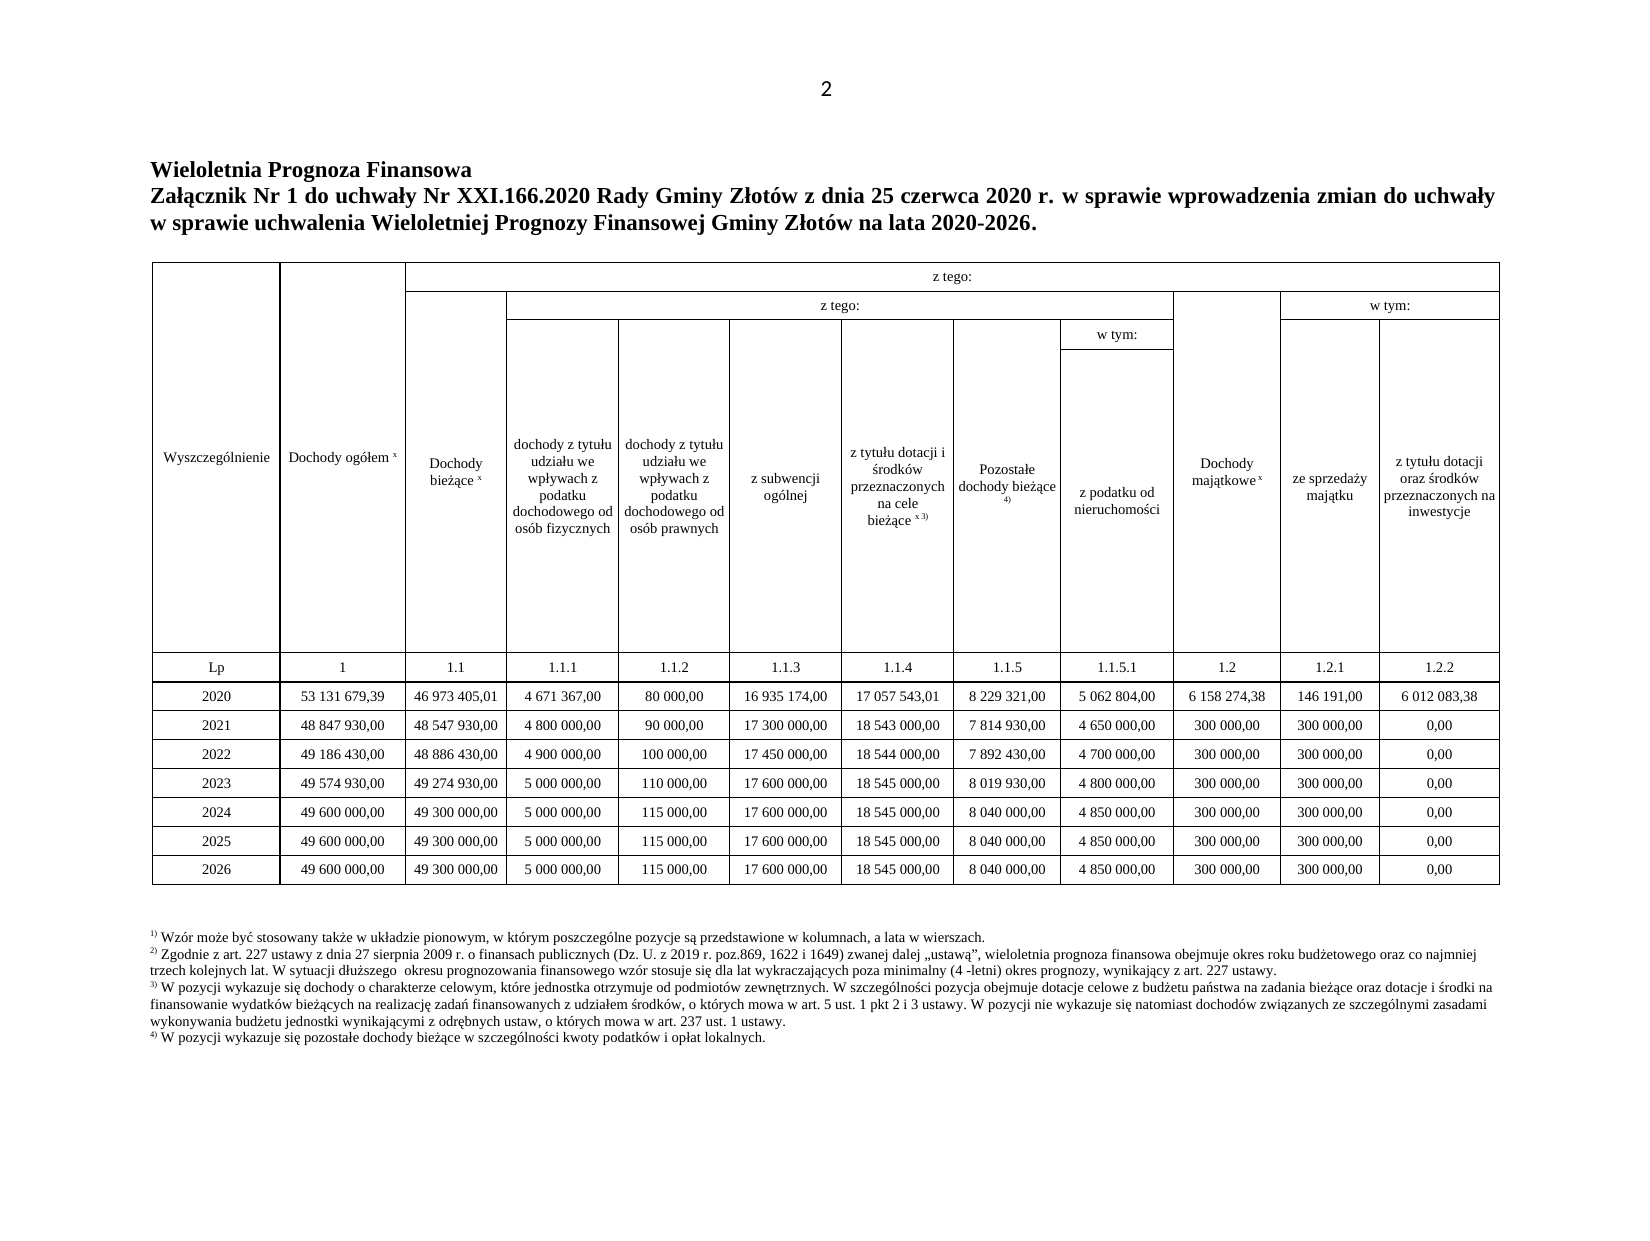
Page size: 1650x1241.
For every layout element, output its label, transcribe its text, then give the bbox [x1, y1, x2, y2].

table_cell 80 000,00 [619, 683, 729, 710]
table_cell 90 000,00 [619, 711, 729, 739]
table_cell 18 543 000,00 [842, 711, 953, 739]
text 2) Zgodnie z art. 227 ustawy z dnia 27 sierpnia 2009 r. o finansach publicznych (Dz. U. z 2019 r. poz.869, 1622 i 1649) zwanej dalej „ustawą”, wieloletnia prognoza finansowa obejmuje okres roku budżetowego oraz co najmniej trzech kolejnych lat. W sytuacji dłuższego okresu prognozowania finansowego wzór stosuje się dla lat wykraczających poza minimalny (4 -letni) okres prognozy, wynikający z art. 227 ustawy. [150, 945, 1502, 979]
table_cell 49 274 930,00 [406, 769, 506, 797]
table_cell 300 000,00 [1281, 769, 1379, 797]
table_cell 48 847 930,00 [281, 711, 405, 739]
table_cell 4 900 000,00 [507, 740, 618, 768]
table_cell 1.1.5 [954, 653, 1060, 681]
table_cell 300 000,00 [1174, 740, 1280, 768]
table_cell 17 300 000,00 [730, 711, 841, 739]
table_cell Lp [153, 653, 279, 681]
table_cell 2023 [153, 769, 279, 797]
table_cell z subwencji ogólnej [730, 320, 841, 652]
table_cell 5 000 000,00 [507, 798, 618, 826]
table_cell 0,00 [1380, 798, 1499, 826]
table_cell 17 057 543,01 [842, 683, 953, 710]
table_cell 49 186 430,00 [281, 740, 405, 768]
table_cell 0,00 [1380, 827, 1499, 854]
table_cell 17 600 000,00 [730, 856, 841, 883]
table_cell 7 892 430,00 [954, 740, 1060, 768]
table_cell 100 000,00 [619, 740, 729, 768]
table_cell 0,00 [1380, 769, 1499, 797]
table_cell 49 600 000,00 [281, 827, 405, 854]
table_cell 17 450 000,00 [730, 740, 841, 768]
table_cell 115 000,00 [619, 856, 729, 883]
table_cell 8 229 321,00 [954, 683, 1060, 710]
table_cell 4 650 000,00 [1061, 711, 1173, 739]
table_cell 8 019 930,00 [954, 769, 1060, 797]
table_cell 115 000,00 [619, 827, 729, 854]
table_cell 115 000,00 [619, 798, 729, 826]
table_header Wyszczególnienie [153, 263, 279, 652]
table_cell 300 000,00 [1281, 798, 1379, 826]
table_cell 2024 [153, 798, 279, 826]
table_header Dochody ogółem x [281, 263, 405, 652]
table_cell 49 300 000,00 [406, 798, 506, 826]
table_cell 2020 [153, 683, 279, 710]
table_cell 53 131 679,39 [281, 683, 405, 710]
table_cell 300 000,00 [1174, 769, 1280, 797]
table_cell ze sprzedaży majątku [1281, 320, 1379, 652]
table_cell 4 850 000,00 [1061, 827, 1173, 854]
table_cell z tytułu dotacji i środków przeznaczonych na cele bieżące x 3) [842, 320, 953, 652]
table_cell 2026 [153, 856, 279, 883]
table_cell 1.1.4 [842, 653, 953, 681]
table_cell 110 000,00 [619, 769, 729, 797]
table_cell 1.1.5.1 [1061, 653, 1173, 681]
table_cell 1.1 [406, 653, 506, 681]
table_cell 17 600 000,00 [730, 798, 841, 826]
text Wieloletnia Prognoza Finansowa [150, 156, 1502, 183]
table_cell 1.1.2 [619, 653, 729, 681]
table_cell 1.1.3 [730, 653, 841, 681]
table_cell 49 300 000,00 [406, 827, 506, 854]
text 1) Wzór może być stosowany także w układzie pionowym, w którym poszczególne pozycje są przedstawione w kolumnach, a lata w wierszach. [150, 929, 1502, 945]
table_cell 49 574 930,00 [281, 769, 405, 797]
table_cell 18 545 000,00 [842, 798, 953, 826]
table_cell 300 000,00 [1281, 711, 1379, 739]
table_cell 8 040 000,00 [954, 856, 1060, 883]
table_cell 49 600 000,00 [281, 798, 405, 826]
table_cell dochody z tytułu udziału we wpływach z podatku dochodowego od osób fizycznych [507, 320, 618, 652]
table_cell 146 191,00 [1281, 683, 1379, 710]
table_cell Dochody bieżące x [406, 292, 506, 652]
table_cell 300 000,00 [1281, 740, 1379, 768]
table_cell 300 000,00 [1281, 827, 1379, 854]
table_cell 5 062 804,00 [1061, 683, 1173, 710]
text Załącznik Nr 1 do uchwały Nr XXI.166.2020 Rady Gminy Złotów z dnia 25 czerwca 2020 r. w sprawie wprowadzenia zmian do uchwały w sprawie uchwalenia Wieloletniej Prognozy Finansowej Gminy Złotów na lata 2020-2026. [150, 183, 1502, 235]
table_cell 48 547 930,00 [406, 711, 506, 739]
table_cell 2021 [153, 711, 279, 739]
table_cell 300 000,00 [1174, 798, 1280, 826]
table_cell z tego: [507, 292, 1173, 319]
table_cell 49 600 000,00 [281, 856, 405, 883]
table_cell 0,00 [1380, 856, 1499, 883]
table_cell 4 800 000,00 [507, 711, 618, 739]
table_cell 2025 [153, 827, 279, 854]
table_cell 300 000,00 [1174, 711, 1280, 739]
table_cell w tym: [1061, 320, 1173, 349]
table_cell 6 012 083,38 [1380, 683, 1499, 710]
table_cell 7 814 930,00 [954, 711, 1060, 739]
table_cell 4 850 000,00 [1061, 798, 1173, 826]
table_cell 18 545 000,00 [842, 856, 953, 883]
table_cell 16 935 174,00 [730, 683, 841, 710]
text 3) W pozycji wykazuje się dochody o charakterze celowym, które jednostka otrzymuje od podmiotów zewnętrznych. W szczególności pozycja obejmuje dotacje celowe z budżetu państwa na zadania bieżące oraz dotacje i środki na finansowanie wydatków bieżących na realizację zadań finansowanych z udziałem środków, o których mowa w art. 5 ust. 1 pkt 2 i 3 ustawy. W pozycji nie wykazuje się natomiast dochodów związanych ze szczególnymi zasadami wykonywania budżetu jednostki wynikającymi z odrębnych ustaw, o których mowa w art. 237 ust. 1 ustawy. [150, 979, 1502, 1029]
table_cell 300 000,00 [1281, 856, 1379, 883]
table_cell 1.2 [1174, 653, 1280, 681]
table_cell 8 040 000,00 [954, 827, 1060, 854]
table_cell 300 000,00 [1174, 856, 1280, 883]
table_cell 1.2.2 [1380, 653, 1499, 681]
table_cell 8 040 000,00 [954, 798, 1060, 826]
table_cell 17 600 000,00 [730, 827, 841, 854]
table_cell w tym: [1281, 292, 1499, 319]
table_cell 0,00 [1380, 711, 1499, 739]
table_cell 4 800 000,00 [1061, 769, 1173, 797]
table_cell 2022 [153, 740, 279, 768]
table_cell 0,00 [1380, 740, 1499, 768]
table_cell 18 545 000,00 [842, 769, 953, 797]
table_cell 46 973 405,01 [406, 683, 506, 710]
table_cell 18 545 000,00 [842, 827, 953, 854]
table_cell 17 600 000,00 [730, 769, 841, 797]
table_cell 1.2.1 [1281, 653, 1379, 681]
text 4) W pozycji wykazuje się pozostałe dochody bieżące w szczególności kwoty podatków i opłat lokalnych. [150, 1029, 1502, 1046]
table_cell z podatku od nieruchomości [1061, 350, 1173, 652]
table_cell z tytułu dotacji oraz środków przeznaczonych na inwestycje [1380, 320, 1499, 652]
table_cell 4 850 000,00 [1061, 856, 1173, 883]
table_cell 48 886 430,00 [406, 740, 506, 768]
table_cell 300 000,00 [1174, 827, 1280, 854]
table_cell 49 300 000,00 [406, 856, 506, 883]
table_cell Pozostałe dochody bieżące 4) [954, 320, 1060, 652]
table_cell 5 000 000,00 [507, 856, 618, 883]
table_cell Dochody majątkowe x [1174, 292, 1280, 652]
table_cell 4 700 000,00 [1061, 740, 1173, 768]
table_cell 4 671 367,00 [507, 683, 618, 710]
table_header z tego: [406, 263, 1499, 291]
table_cell 5 000 000,00 [507, 769, 618, 797]
table_cell 5 000 000,00 [507, 827, 618, 854]
table_cell 18 544 000,00 [842, 740, 953, 768]
table_cell dochody z tytułu udziału we wpływach z podatku dochodowego od osób prawnych [619, 320, 729, 652]
table_cell 1.1.1 [507, 653, 618, 681]
table_cell 6 158 274,38 [1174, 683, 1280, 710]
table_cell 1 [281, 653, 405, 681]
